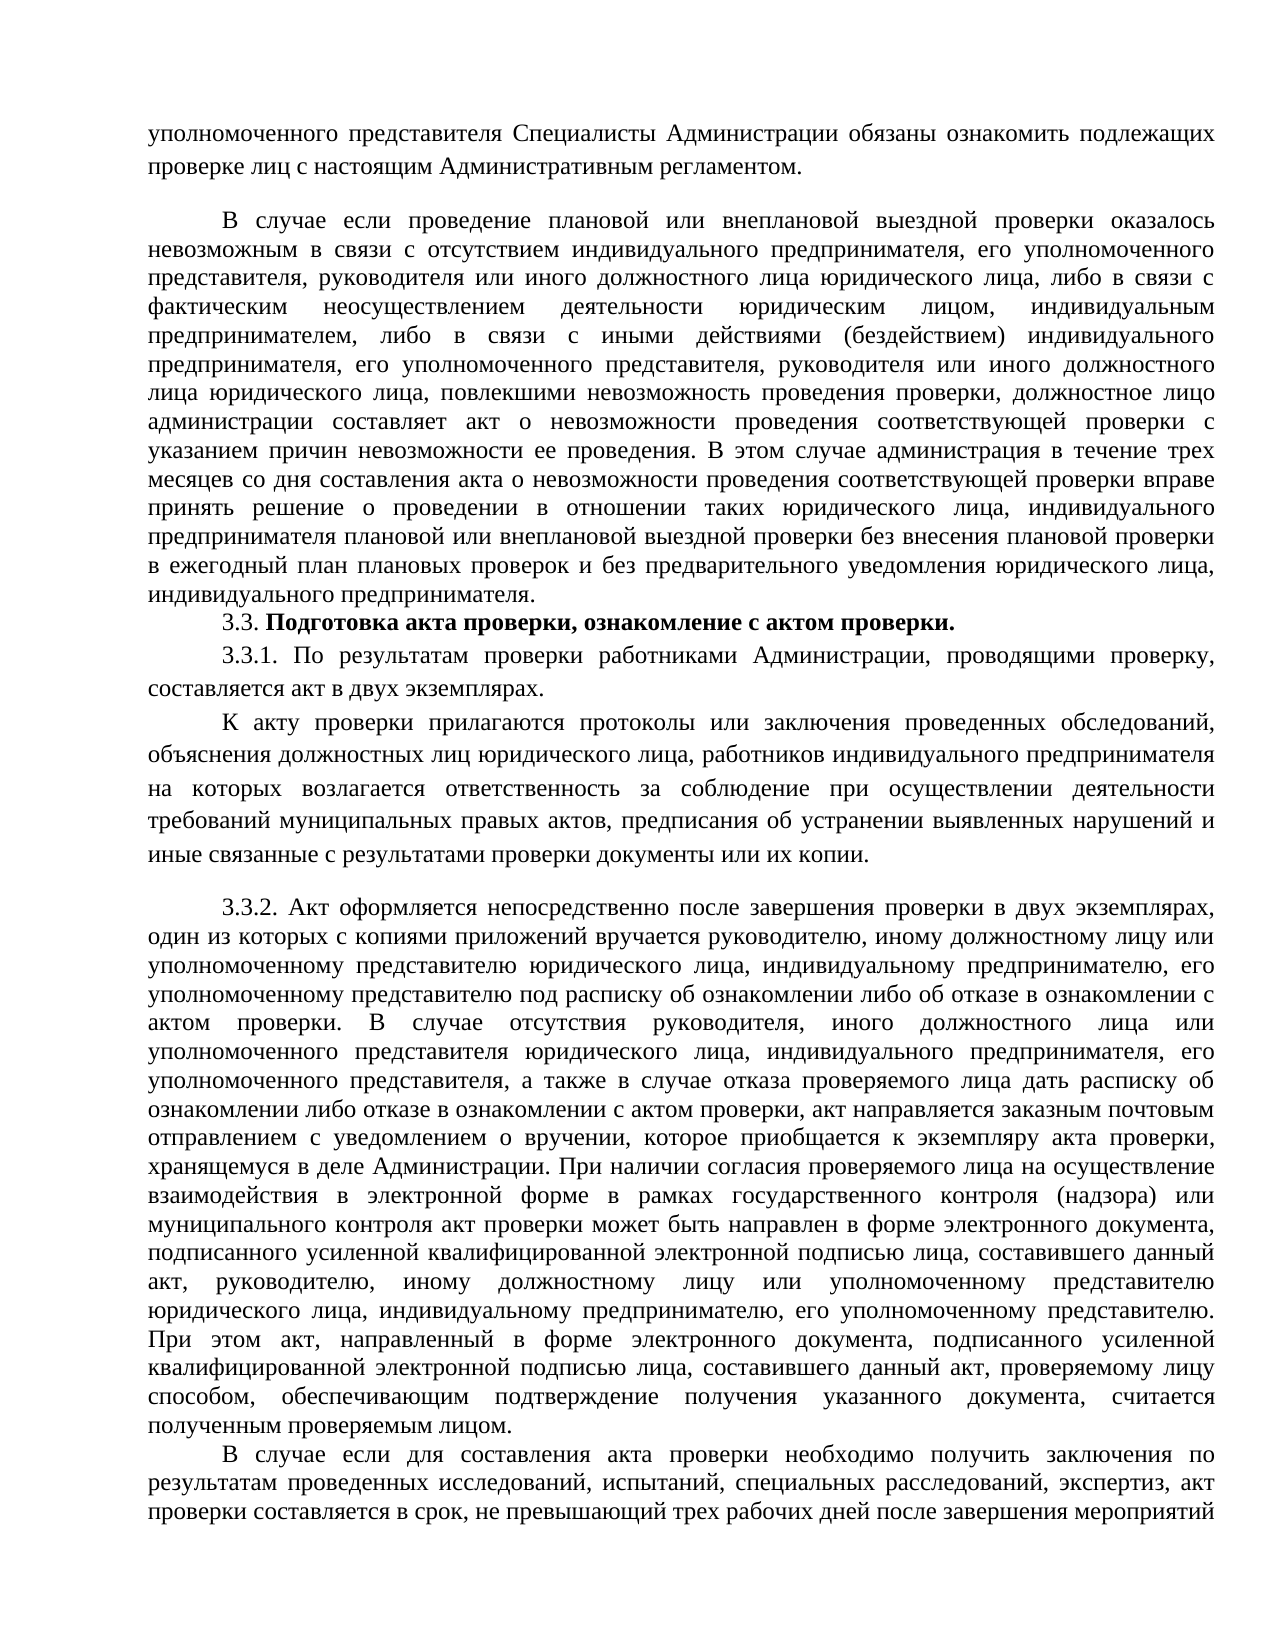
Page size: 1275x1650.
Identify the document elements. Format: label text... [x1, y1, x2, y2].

text 3.3.1. По результатам проверки работниками Администрации, проводящими проверку, составляется акт в двух экземплярах. [148, 641, 1216, 702]
text 3.3. Подготовка акта проверки, ознакомление с актом проверки. [148, 607, 1216, 636]
text 3.3.2. Акт оформляется непосредственно после завершения проверки в двух экземплярах, один из которых с копиями приложений вручается руководителю, иному должностному лицу или уполномоченному представителю юридического лица, индивидуальному предпринимателю, его уполномоченному представителю под расписку об ознакомлении либо об отказе в ознакомлении с актом проверки. В случае отсутствия руководителя, иного должностного лица или уполномоченного представителя юридического лица, индивидуального предпринимателя, его уполномоченного представителя, а также в случае отказа проверяемого лица дать расписку об ознакомлении либо отказе в ознакомлении с актом проверки, акт направляется заказным почтовым отправлением с уведомлением о вручении, которое приобщается к экземпляру акта проверки, хранящемуся в деле Администрации. При наличии согласия проверяемого лица на осуществление взаимодействия в электронной форме в рамках государственного контроля (надзора) или муниципального контроля акт проверки может быть направлен в форме электронного документа, подписанного усиленной квалифицированной электронной подписью лица, составившего данный акт, руководителю, иному должностному лицу или уполномоченному представителю юридического лица, индивидуальному предпринимателю, его уполномоченному представителю. При этом акт, направленный в форме электронного документа, подписанного усиленной квалифицированной электронной подписью лица, составившего данный акт, проверяемому лицу способом, обеспечивающим подтверждение получения указанного документа, считается полученным проверяемым лицом. [148, 892, 1216, 1439]
text К акту проверки прилагаются протоколы или заключения проведенных обследований, объяснения должностных лиц юридического лица, работников индивидуального предпринимателя на которых возлагается ответственность за соблюдение при осуществлении деятельности требований муниципальных правых актов, предписания об устранении выявленных нарушений и иные связанные с результатами проверки документы или их копии. [148, 707, 1216, 867]
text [148, 118, 1216, 180]
text В случае если проведение плановой или внеплановой выездной проверки оказалось невозможным в связи с отсутствием индивидуального предпринимателя, его уполномоченного представителя, руководителя или иного должностного лица юридического лица, либо в связи с фактическим неосуществлением деятельности юридическим лицом, индивидуальным предпринимателем, либо в связи с иными действиями (бездействием) индивидуального предпринимателя, его уполномоченного представителя, руководителя или иного должностного лица юридического лица, повлекшими невозможность проведения проверки, должностное лицо администрации составляет акт о невозможности проведения соответствующей проверки с указанием причин невозможности ее проведения. В этом случае администрация в течение трех месяцев со дня составления акта о невозможности проведения соответствующей проверки вправе принять решение о проведении в отношении таких юридического лица, индивидуального предпринимателя плановой или внеплановой выездной проверки без внесения плановой проверки в ежегодный план плановых проверок и без предварительного уведомления юридического лица, индивидуального предпринимателя. [148, 205, 1216, 607]
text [148, 1439, 1216, 1525]
